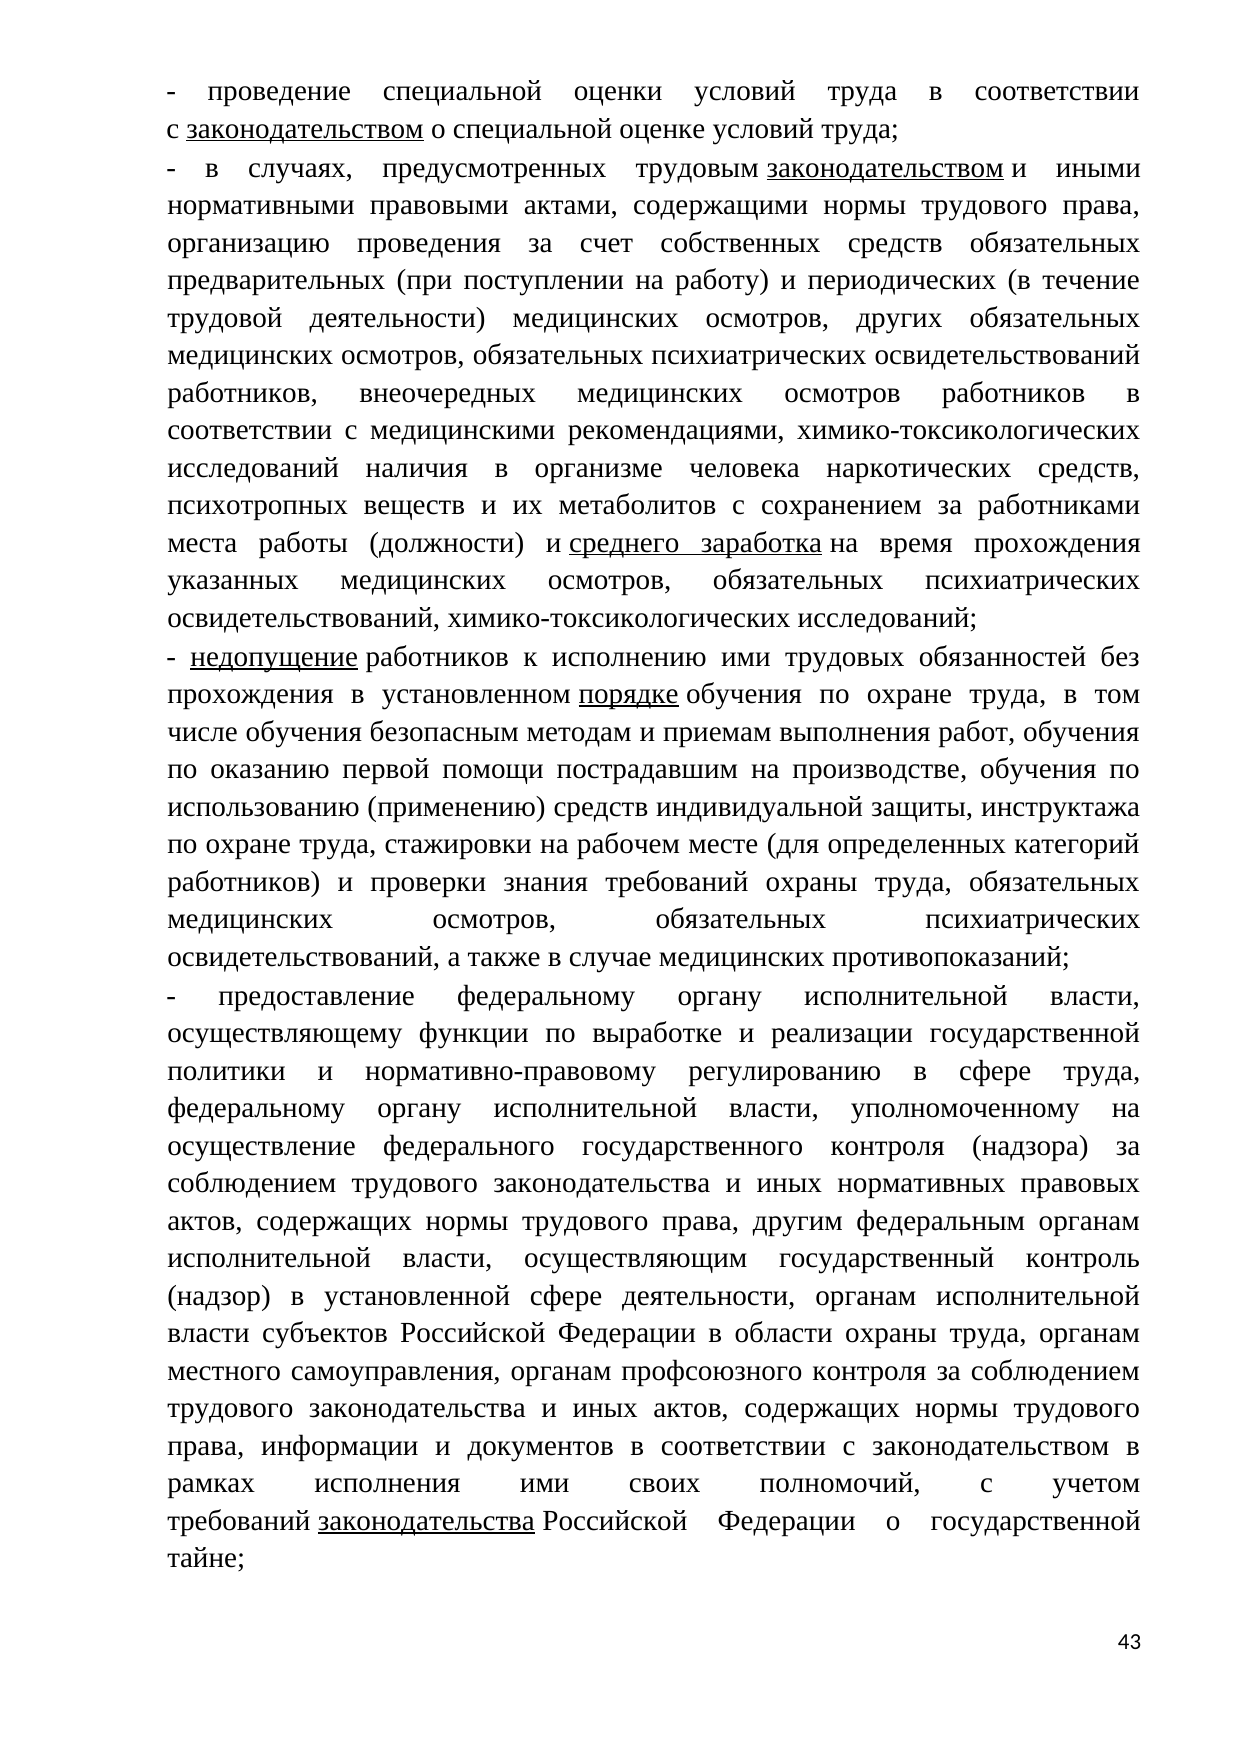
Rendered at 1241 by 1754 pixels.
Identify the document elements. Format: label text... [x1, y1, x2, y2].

text - в случаях, предусмотренных трудовым законодательством и иными нормативными правовыми актами, содержащими нормы трудового права, организацию проведения за счет собственных средств обязательных предварительных (при поступлении на работу) и периодических (в течение трудовой деятельности) медицинских осмотров, других обязательных медицинских осмотров, обязательных психиатрических освидетельствований работников, внеочередных медицинских осмотров работников в соответствии с медицинскими рекомендациями, химико-токсикологических исследований наличия в организме человека наркотических средств, психотропных веществ и их метаболитов с сохранением за работниками места работы (должности) и среднего заработка на время прохождения указанных медицинских осмотров, обязательных психиатрических освидетельствований, химико-токсикологических исследований; [166, 150, 1141, 633]
text - предоставление федеральному органу исполнительной власти, осуществляющему функции по выработке и реализации государственной политики и нормативно-правовому регулированию в сфере труда, федеральному органу исполнительной власти, уполномоченному на осуществление федерального государственного контроля (надзора) за соблюдением трудового законодательства и иных нормативных правовых актов, содержащих нормы трудового права, другим федеральным органам исполнительной власти, осуществляющим государственный контроль (надзор) в установленной сфере деятельности, органам исполнительной власти субъектов Российской Федерации в области охраны труда, органам местного самоуправления, органам профсоюзного контроля за соблюдением трудового законодательства и иных актов, содержащих нормы трудового права, информации и документов в соответствии с законодательством в рамках исполнения ими своих полномочий, с учетом требований законодательства Российской Федерации о государственной тайне; [166, 978, 1141, 1574]
text - недопущение работников к исполнению ими трудовых обязанностей без прохождения в установленном порядке обучения по охране труда, в том числе обучения безопасным методам и приемам выполнения работ, обучения по оказанию первой помощи пострадавшим на производстве, обучения по использованию (применению) средств индивидуальной защиты, инструктажа по охране труда, стажировки на рабочем месте (для определенных категорий работников) и проверки знания требований охраны труда, обязательных медицинских осмотров, обязательных психиатрических освидетельствований, а также в случае медицинских противопоказаний; [166, 639, 1141, 972]
text - проведение специальной оценки условий труда в соответствии с законодательством о специальной оценке условий труда; [166, 73, 1141, 144]
